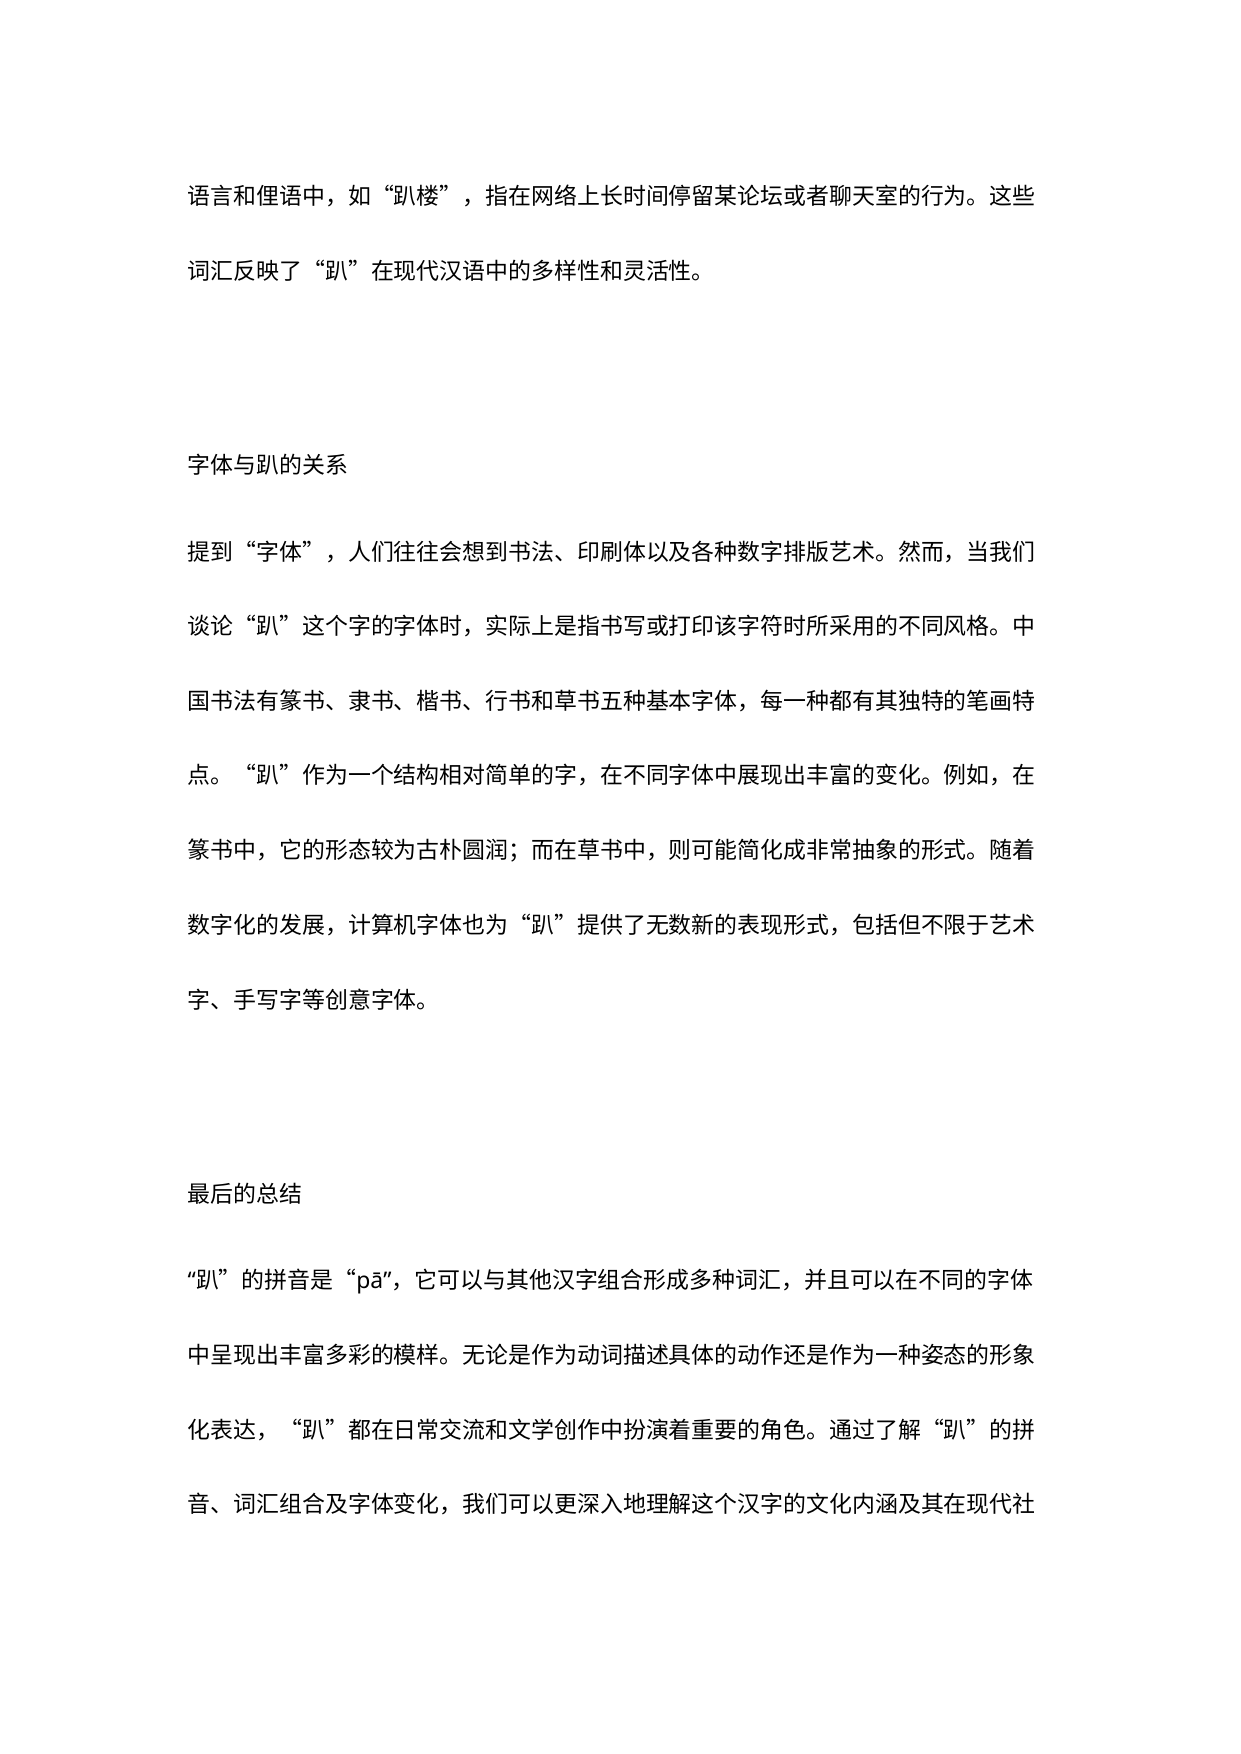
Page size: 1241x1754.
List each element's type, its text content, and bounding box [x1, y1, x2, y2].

text 字体与趴的关系 [187, 431, 1053, 496]
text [187, 162, 1053, 302]
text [187, 1246, 1053, 1536]
text 提到“字体”，人们往往会想到书法、印刷体以及各种数字排版艺术。然而，当我们谈论“趴”这个字的字体时，实际上是指书写或打印该字符时所采用的不同风格。中国书法有篆书、隶书、楷书、行书和草书五种基本字体，每一种都有其独特的笔画特点。“趴”作为一个结构相对简单的字，在不同字体中展现出丰富的变化。例如，在篆书中，它的形态较为古朴圆润；而在草书中，则可能简化成非常抽象的形式。随着数字化的发展，计算机字体也为“趴”提供了无数新的表现形式，包括但不限于艺术字、手写字等创意字体。 [187, 517, 1053, 1031]
text 最后的总结 [187, 1160, 1053, 1225]
